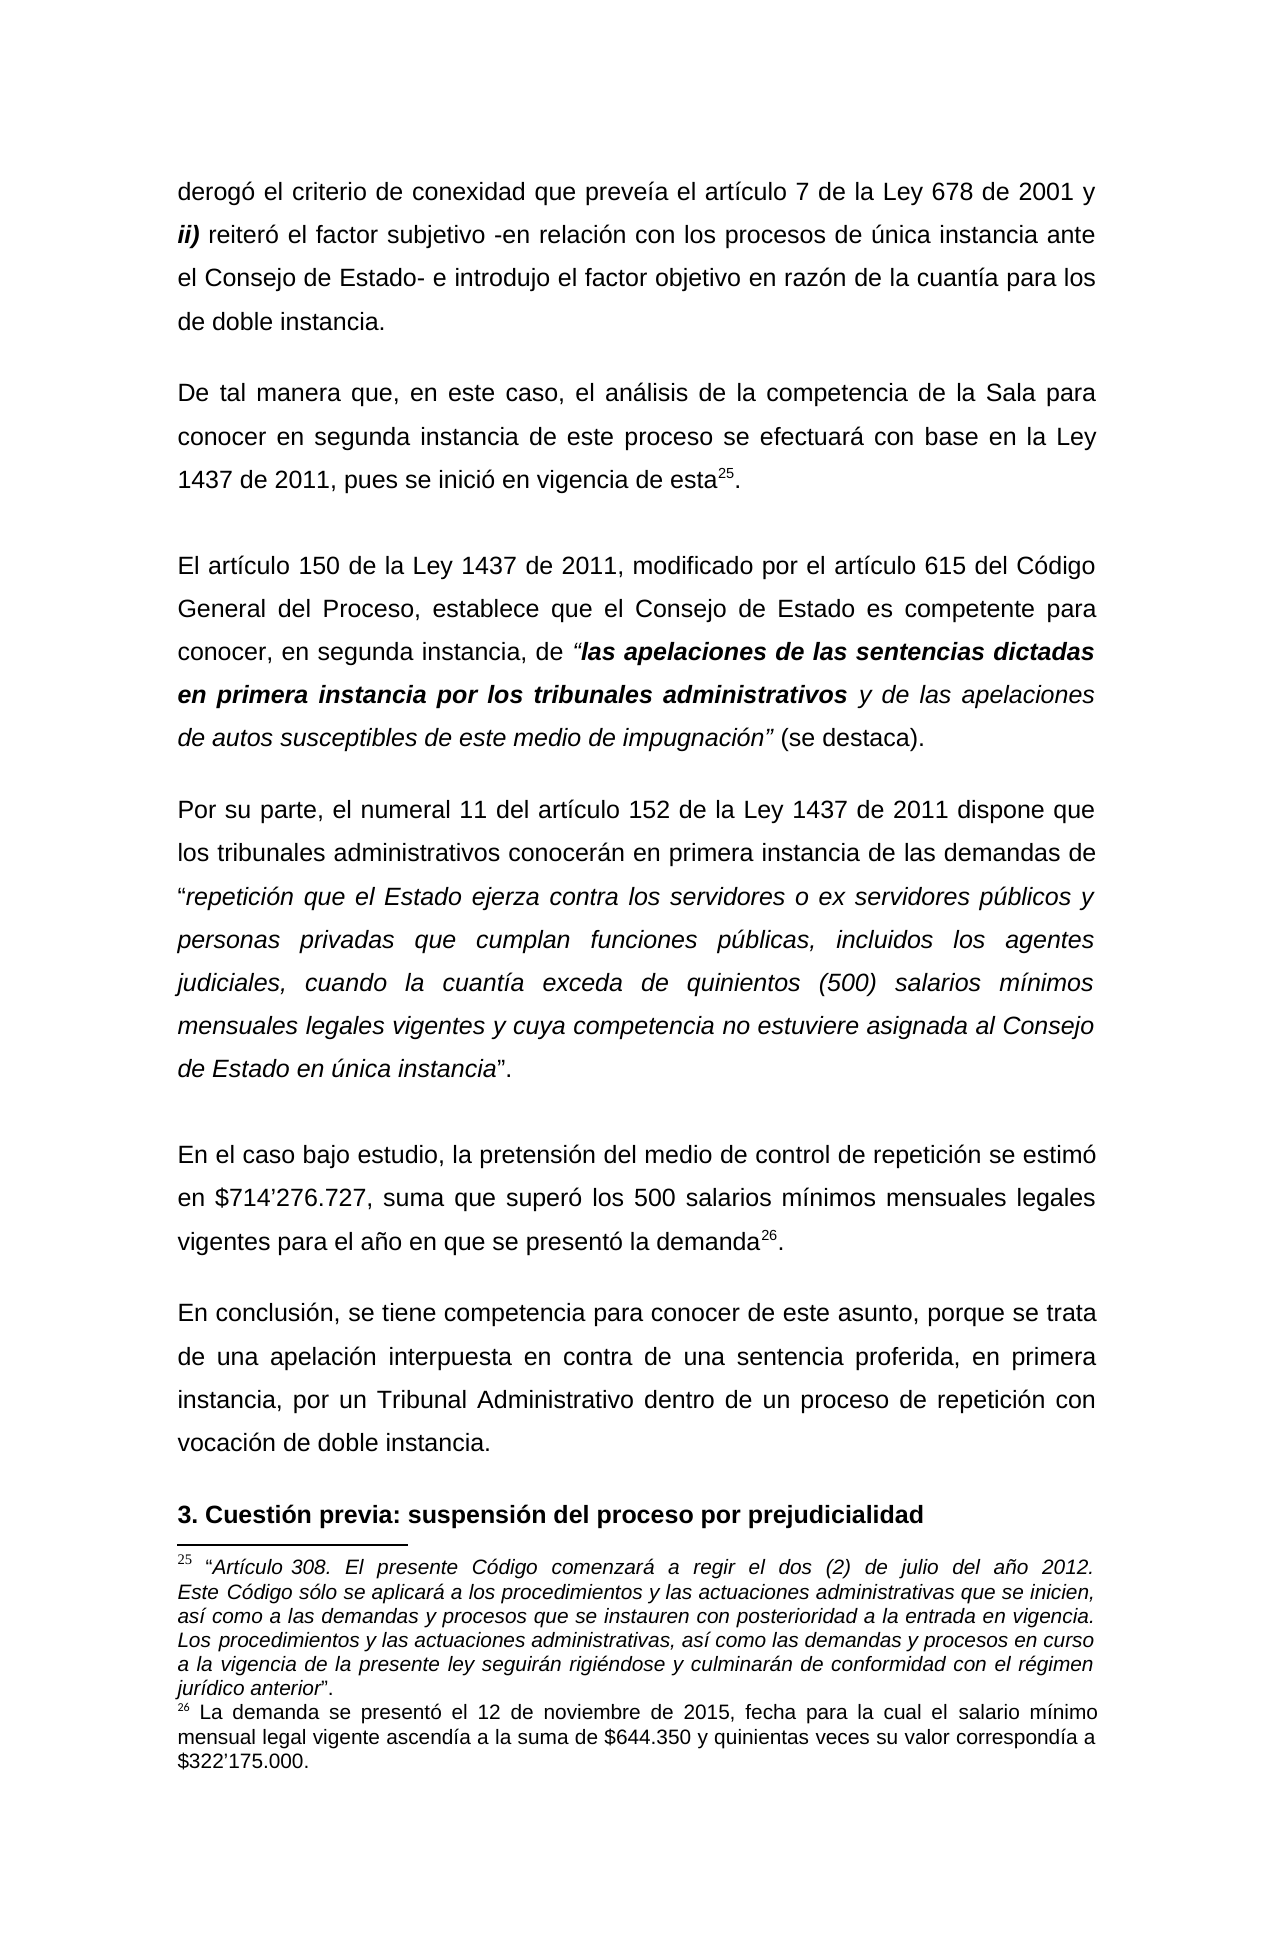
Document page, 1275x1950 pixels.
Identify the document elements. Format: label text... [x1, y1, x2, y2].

text En el caso bajo estudio, la pretensión del medio de control de repetición se estimó en $714’276.727, suma que superó los 500 salarios mínimos mensuales legales vigentes para el año en que se presentó la demanda. [177, 1140, 1098, 1255]
text En conclusión, se tiene competencia para conocer de este asunto, porque se trata de una apelación interpuesta en contra de una sentencia proferida, en primera instancia, por un Tribunal Administrativo dentro de un proceso de repetición con vocación de doble instancia. [177, 1298, 1098, 1457]
text Por su parte, el numeral 11 del artículo 152 de la Ley 1437 de 2011 dispone que los tribunales administrativos conocerán en primera instancia de las demandas de “repetición que el Estado ejerza contra los servidores o ex servidores públicos y personas privadas que cumplan funciones públicas, incluidos los agentes judiciales, cuando la cuantía exceda de quinientos (500) salarios mínimos mensuales legales vigentes y cuya competencia no estuviere asignada al Consejo de Estado en única instancia”. [177, 795, 1098, 1083]
text 3. Cuestión previa: suspensión del proceso por prejudicialidad [177, 1500, 1098, 1528]
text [177, 177, 1098, 335]
text El artículo 150 de la Ley 1437 de 2011, modificado por el artículo 615 del Código General del Proceso, establece que el Consejo de Estado es competente para conocer, en segunda instancia, de “las apelaciones de las sentencias dictadas en primera instancia por los tribunales administrativos y de las apelaciones de autos susceptibles de este medio de impugnación” (se destaca). [177, 551, 1098, 752]
text De tal manera que, en este caso, el análisis de la competencia de la Sala para conocer en segunda instancia de este proceso se efectuará con base en la Ley 1437 de 2011, pues se inició en vigencia de esta. [177, 378, 1098, 493]
